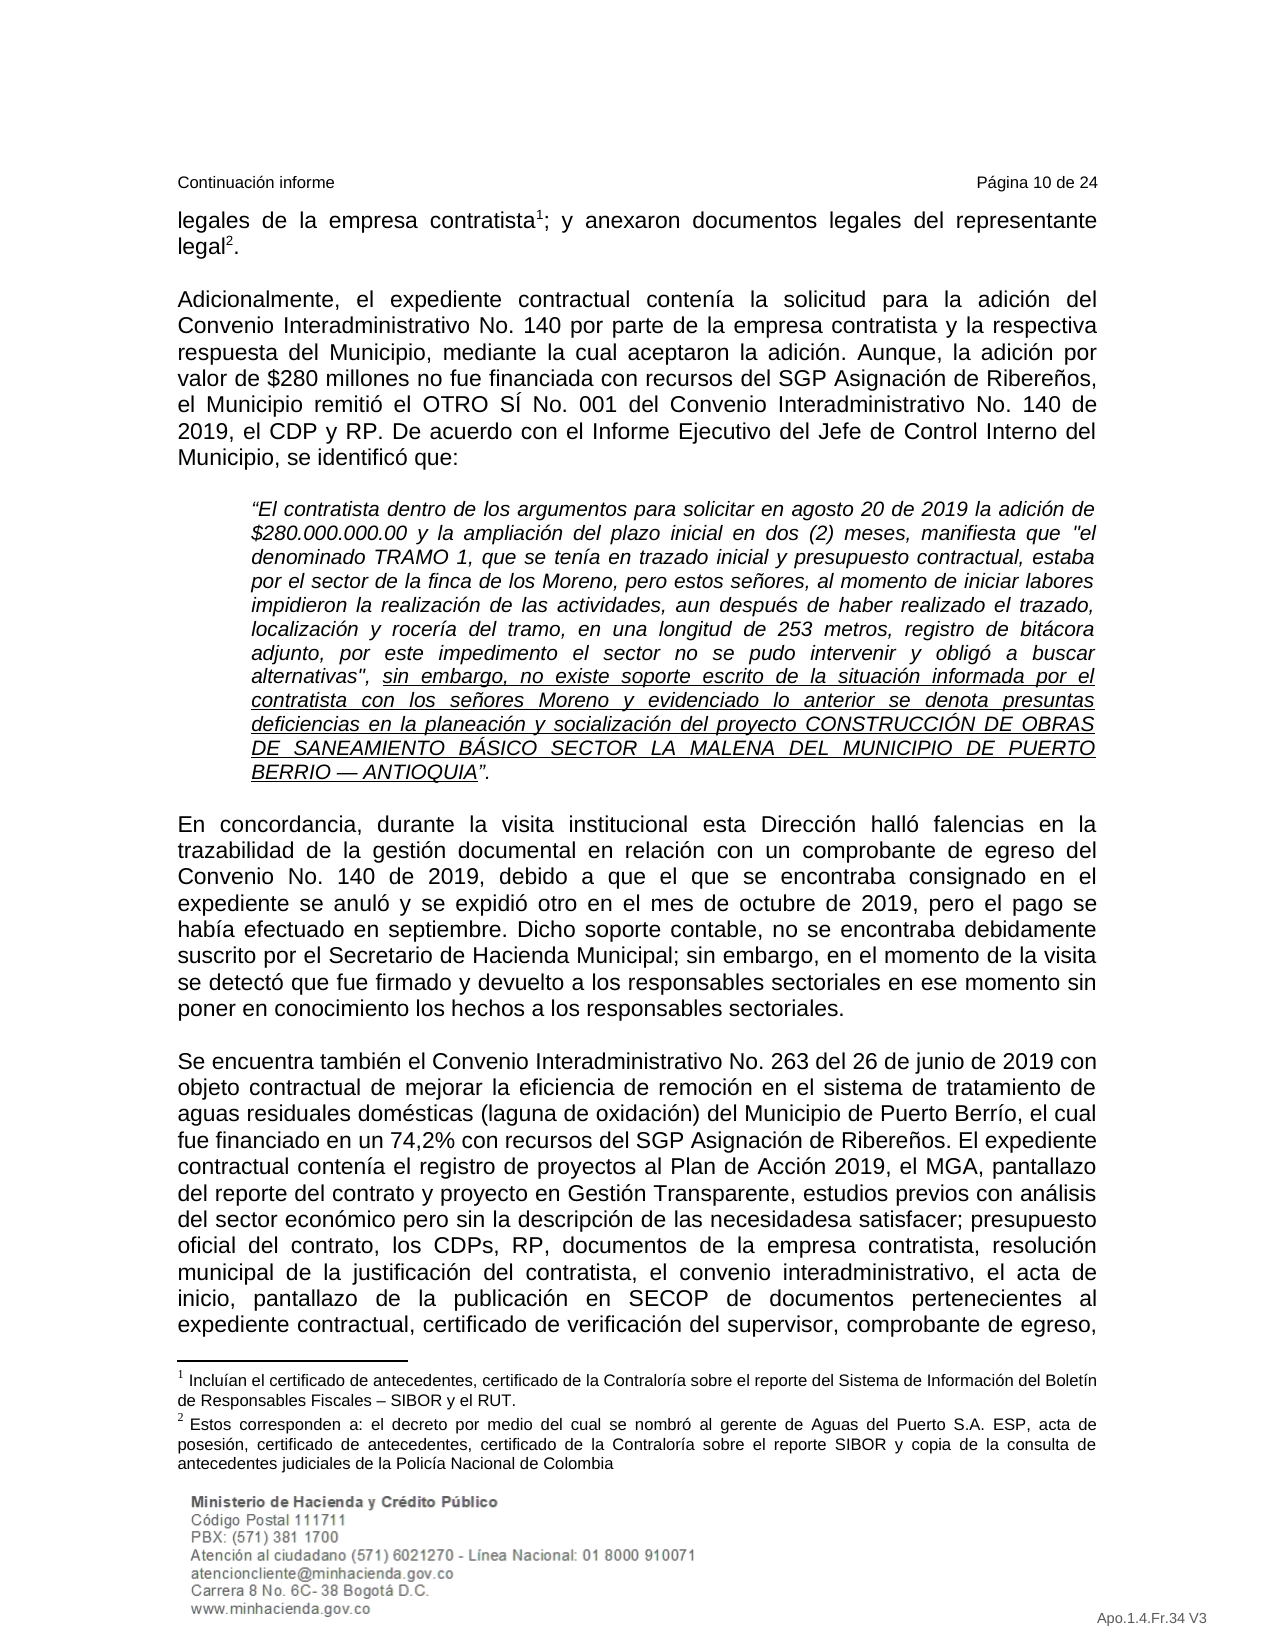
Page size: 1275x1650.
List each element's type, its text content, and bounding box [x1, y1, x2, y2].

text Adicionalmente, el expediente contractual contenía la solicitud para la adición del Convenio Interadministrativo No. 140 por parte de la empresa contratista y la respectiva respuesta del Municipio, mediante la cual aceptaron la adición. Aunque, la adición por valor de $280 millones no fue financiada con recursos del SGP Asignación de Ribereños, el Municipio remitió el OTRO SÍ No. 001 del Convenio Interadministrativo No. 140 de 2019, el CDP y RP. De acuerdo con el Informe Ejecutivo del Jefe de Control Interno del Municipio, se identificó que: [177, 286, 1098, 470]
text “El contratista dentro de los argumentos para solicitar en agosto 20 de 2019 la adición de $280.000.000.00 y la ampliación del plazo inicial en dos (2) meses, manifiesta que "el denominado TRAMO 1, que se tenía en trazado inicial y presupuesto contractual, estaba por el sector de la finca de los Moreno, pero estos señores, al momento de iniciar labores impidieron la realización de las actividades, aun después de haber realizado el trazado, localización y rocería del tramo, en una longitud de 253 metros, registro de bitácora adjunto, por este impedimento el sector no se pudo intervenir y obligó a buscar alternativas", sin embargo, no existe soporte escrito de la situación informada por el contratista con los señores Moreno y evidenciado lo anterior se denota presuntas deficiencias en la planeación y socialización del proyecto CONSTRUCCIÓN DE OBRAS DE SANEAMIENTO BÁSICO SECTOR LA MALENA DEL MUNICIPIO DE PUERTO BERRIO — ANTIOQUIA”. [251, 497, 1098, 784]
text En concordancia, durante la visita institucional esta Dirección halló falencias en la trazabilidad de la gestión documental en relación con un comprobante de egreso del Convenio No. 140 de 2019, debido a que el que se encontraba consignado en el expediente se anuló y se expidió otro en el mes de octubre de 2019, pero el pago se había efectuado en septiembre. Dicho soporte contable, no se encontraba debidamente suscrito por el Secretario de Hacienda Municipal; sin embargo, en el momento de la visita se detectó que fue firmado y devuelto a los responsables sectoriales en ese momento sin poner en conocimiento los hechos a los responsables sectoriales. [177, 811, 1098, 1021]
picture [177, 1479, 736, 1641]
